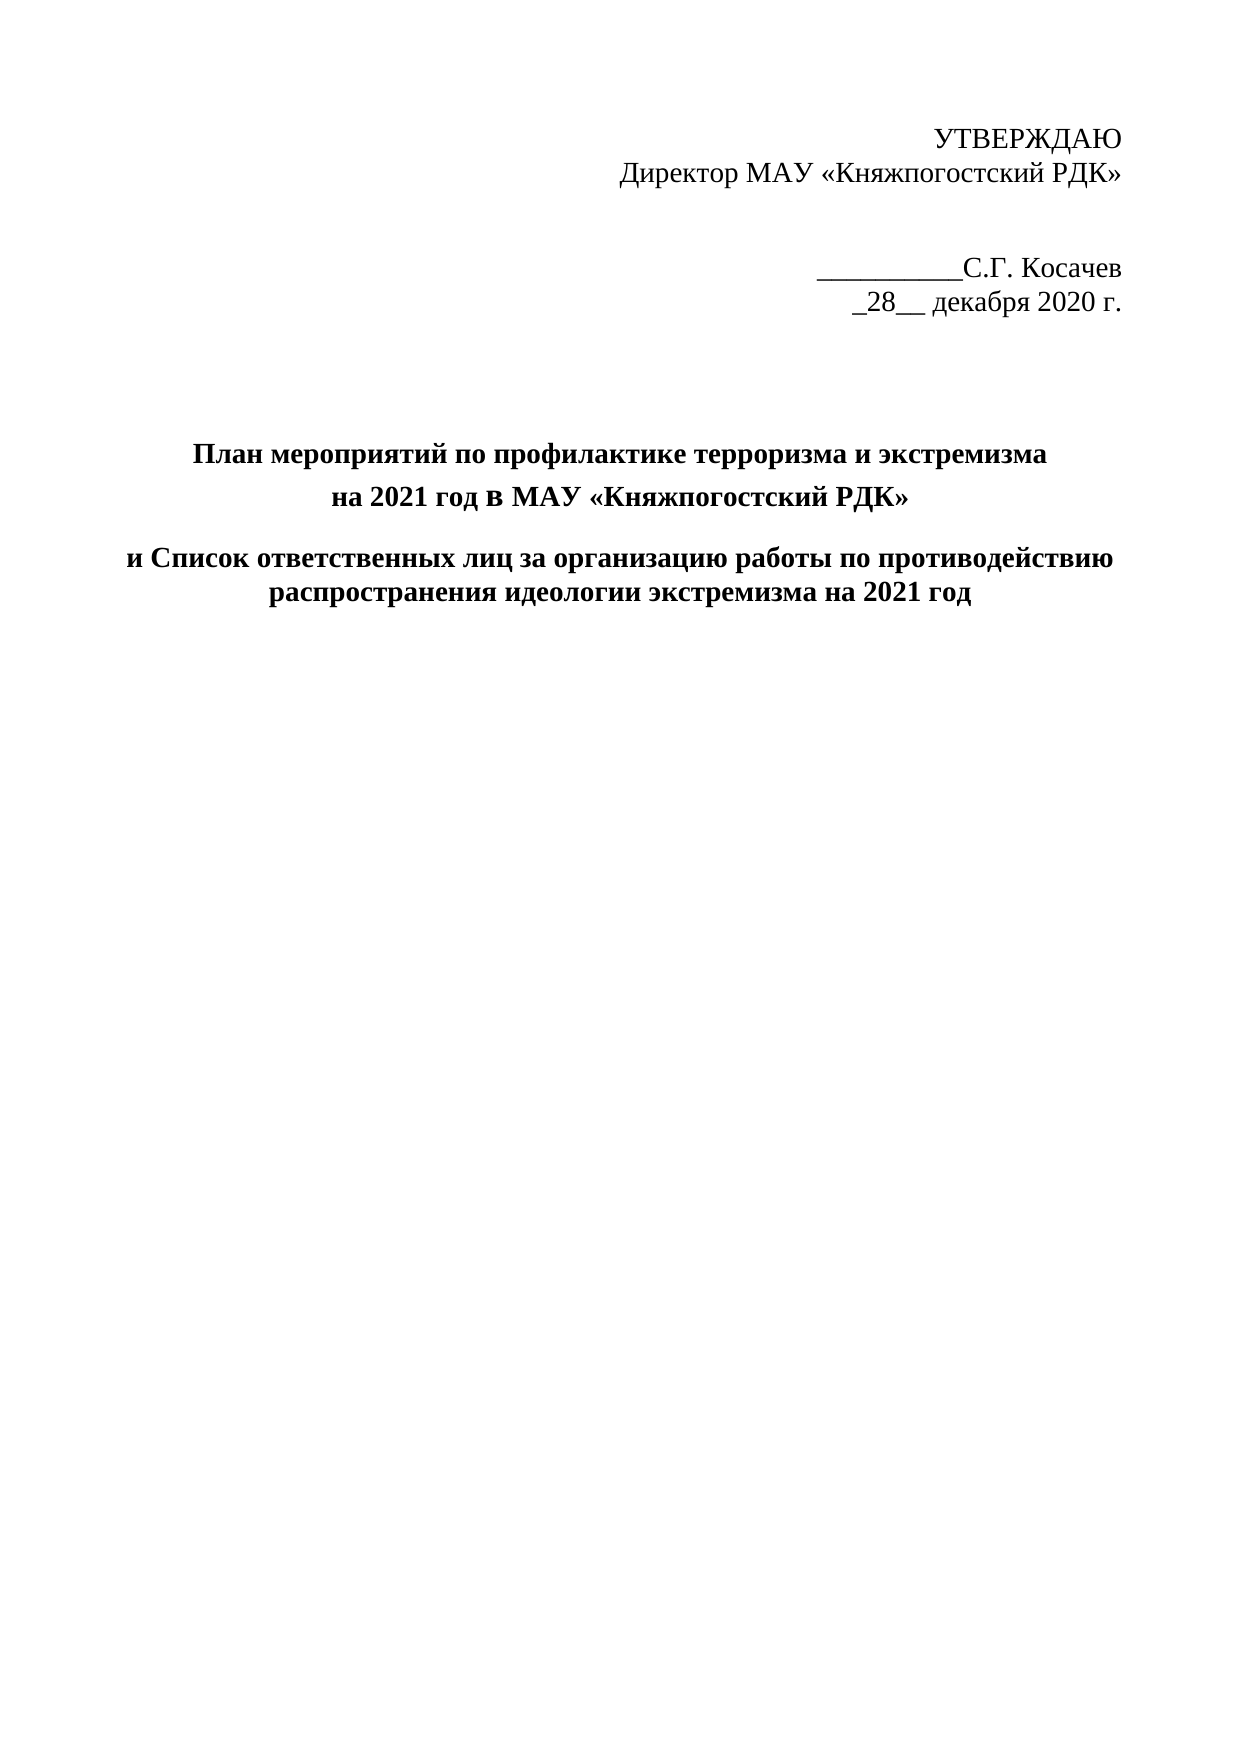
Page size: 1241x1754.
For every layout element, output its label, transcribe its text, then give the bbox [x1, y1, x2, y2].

text План мероприятий по профилактике терроризма и экстремизма на 2021 год в МАУ «Княжпогостский РДК» [118, 436, 1122, 514]
text __________С.Г. Косачев [118, 250, 1122, 284]
text Директор МАУ «Княжпогостский РДК» [118, 155, 1122, 189]
text и Список ответственных лиц за организацию работы по противодействию распространения идеологии экстремизма на 2021 год [118, 540, 1122, 607]
text _28__ декабря 2020 г. [118, 284, 1122, 317]
text УТВЕРЖДАЮ [118, 122, 1122, 155]
